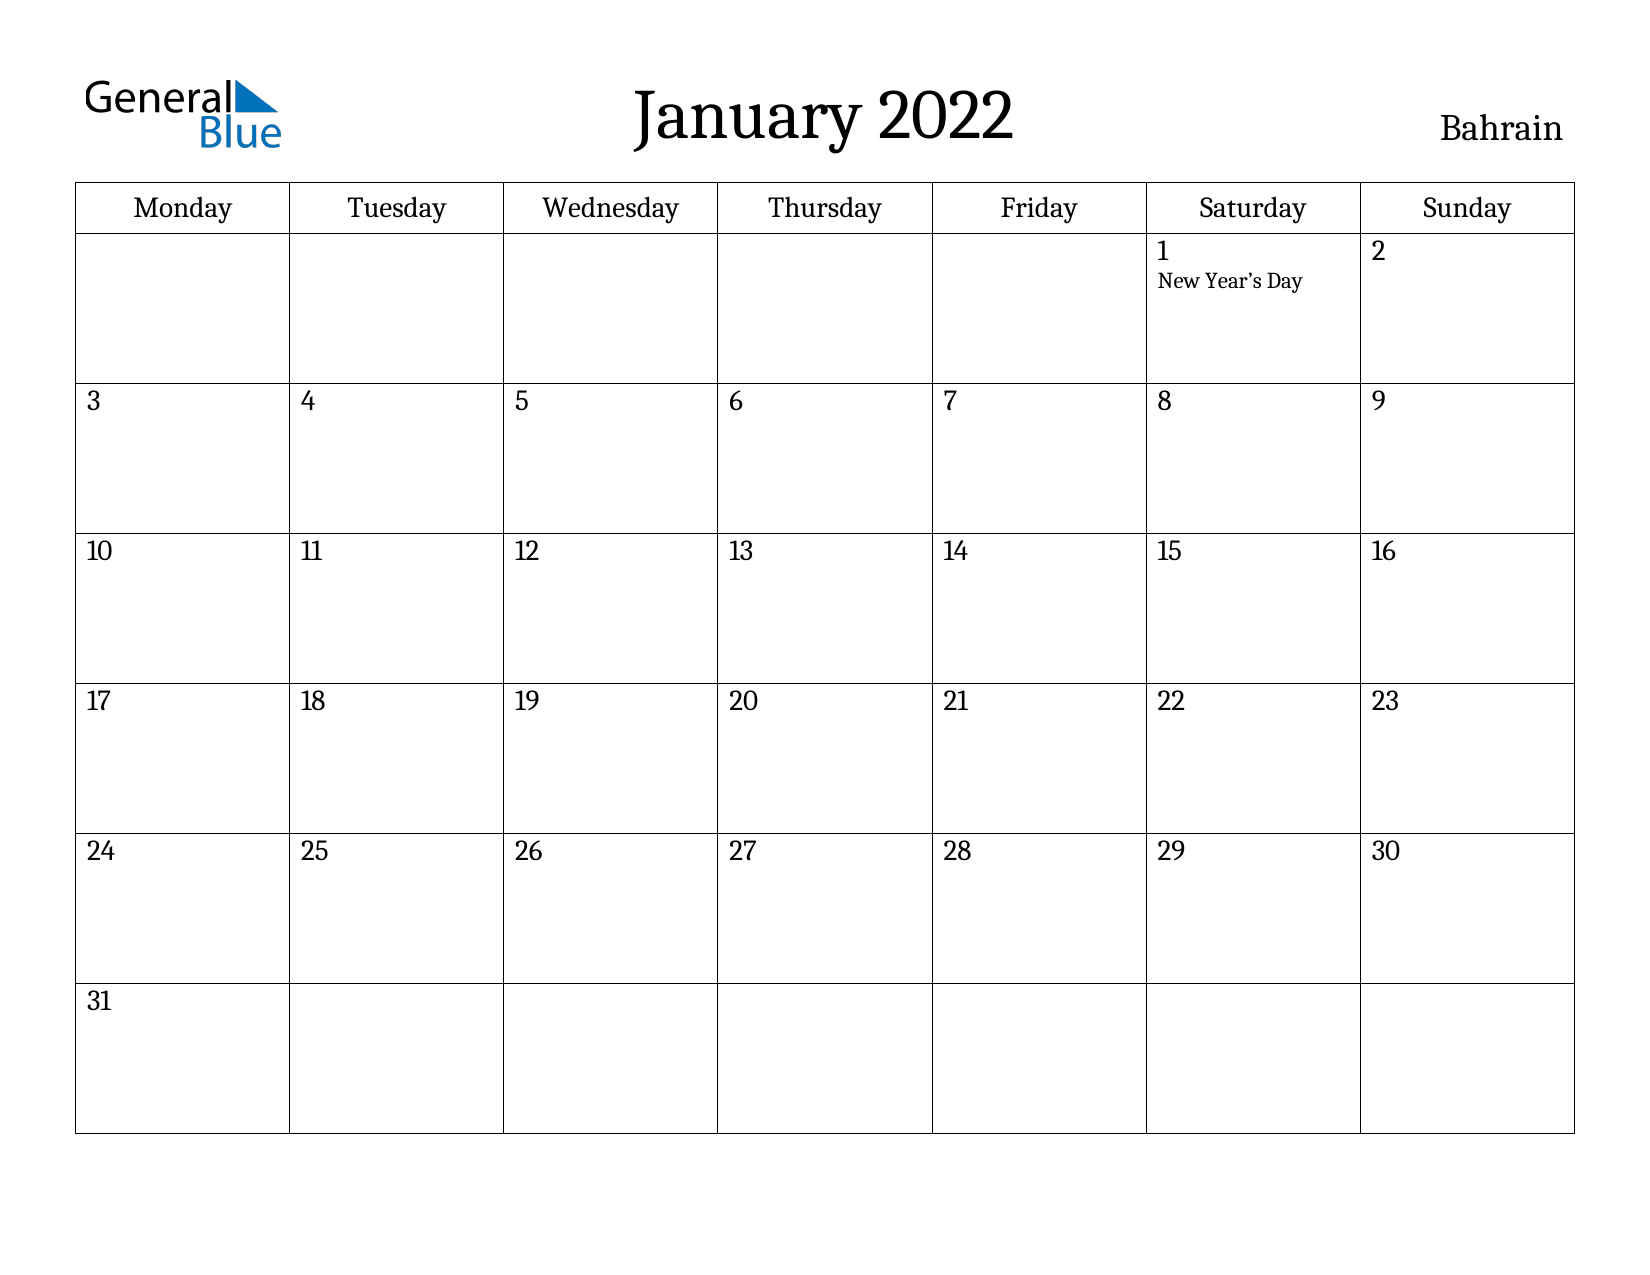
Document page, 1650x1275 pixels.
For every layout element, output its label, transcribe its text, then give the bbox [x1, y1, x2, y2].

table_cell 23 [1361, 684, 1574, 717]
table_cell [1147, 984, 1360, 1017]
table_cell [1147, 868, 1360, 983]
table_cell [1147, 717, 1360, 833]
table_cell [1361, 717, 1574, 833]
table_header [76, 75, 503, 182]
table_header Bahrain [1146, 75, 1574, 182]
table_cell [933, 1018, 1146, 1133]
table_cell 9 [1361, 384, 1574, 417]
table_cell 28 [933, 834, 1146, 867]
picture [86, 80, 281, 148]
table_cell 16 [1361, 534, 1574, 567]
table_cell 3 [76, 384, 289, 417]
table_cell [1361, 567, 1574, 683]
table_cell 19 [504, 684, 717, 717]
table_cell [933, 868, 1146, 983]
table_cell 2 [1361, 234, 1574, 267]
table_cell [290, 267, 503, 383]
table_cell Saturday [1147, 183, 1360, 233]
table_cell [933, 984, 1146, 1017]
table_cell 14 [933, 534, 1146, 567]
table_cell [290, 984, 503, 1017]
table_cell 12 [504, 534, 717, 567]
table_cell [290, 868, 503, 983]
table_cell New Year’s Day [1147, 267, 1360, 383]
table_cell [76, 868, 289, 983]
table_cell 7 [933, 384, 1146, 417]
table_cell [76, 1018, 289, 1133]
table_cell Monday [76, 183, 289, 233]
table_cell 30 [1361, 834, 1574, 867]
table_cell [290, 1018, 503, 1133]
table_cell [76, 267, 289, 383]
table_cell [504, 868, 717, 983]
table_cell 6 [718, 384, 932, 417]
table_cell Thursday [718, 183, 932, 233]
table_cell 5 [504, 384, 717, 417]
table_cell [504, 417, 717, 533]
table_cell 31 [76, 984, 289, 1017]
table_cell 29 [1147, 834, 1360, 867]
table_cell [933, 267, 1146, 383]
table_cell 4 [290, 384, 503, 417]
table_header January 2022 [504, 75, 1146, 182]
table_cell Wednesday [504, 183, 717, 233]
table_cell 27 [718, 834, 932, 867]
table_cell [1361, 417, 1574, 533]
table_cell [504, 717, 717, 833]
table_cell [290, 567, 503, 683]
table_cell [504, 267, 717, 383]
table_cell 8 [1147, 384, 1360, 417]
table_cell [718, 567, 932, 683]
table_cell 24 [76, 834, 289, 867]
table_cell [718, 417, 932, 533]
table_cell [290, 717, 503, 833]
table_cell 11 [290, 534, 503, 567]
table_cell 13 [718, 534, 932, 567]
table_cell Sunday [1361, 183, 1574, 233]
table_cell [290, 417, 503, 533]
table_cell [1361, 868, 1574, 983]
table_cell Friday [933, 183, 1146, 233]
table_cell [76, 417, 289, 533]
table_cell [1147, 1018, 1360, 1133]
table_cell [718, 1018, 932, 1133]
table_cell 1 [1147, 234, 1360, 267]
table_cell [504, 984, 717, 1017]
table_cell 18 [290, 684, 503, 717]
table_cell [504, 234, 717, 267]
table_cell [290, 234, 503, 267]
table_cell [933, 417, 1146, 533]
table_cell [76, 567, 289, 683]
table_cell 17 [76, 684, 289, 717]
table_cell Tuesday [290, 183, 503, 233]
table_cell [76, 717, 289, 833]
table_cell [718, 267, 932, 383]
table_cell [718, 868, 932, 983]
table_cell [933, 717, 1146, 833]
table_cell [504, 1018, 717, 1133]
table_cell [1361, 984, 1574, 1017]
table_cell [504, 567, 717, 683]
table_cell [718, 234, 932, 267]
table_cell 10 [76, 534, 289, 567]
table_cell 22 [1147, 684, 1360, 717]
table_cell [1147, 417, 1360, 533]
table_cell [1361, 267, 1574, 383]
table_cell 21 [933, 684, 1146, 717]
table_cell 15 [1147, 534, 1360, 567]
table_cell [718, 717, 932, 833]
table_cell [1361, 1018, 1574, 1133]
table_cell [933, 234, 1146, 267]
table_cell 26 [504, 834, 717, 867]
table_cell [1147, 567, 1360, 683]
table_cell [933, 567, 1146, 683]
table_cell 20 [718, 684, 932, 717]
table_cell [76, 234, 289, 267]
table_cell 25 [290, 834, 503, 867]
table_cell [718, 984, 932, 1017]
